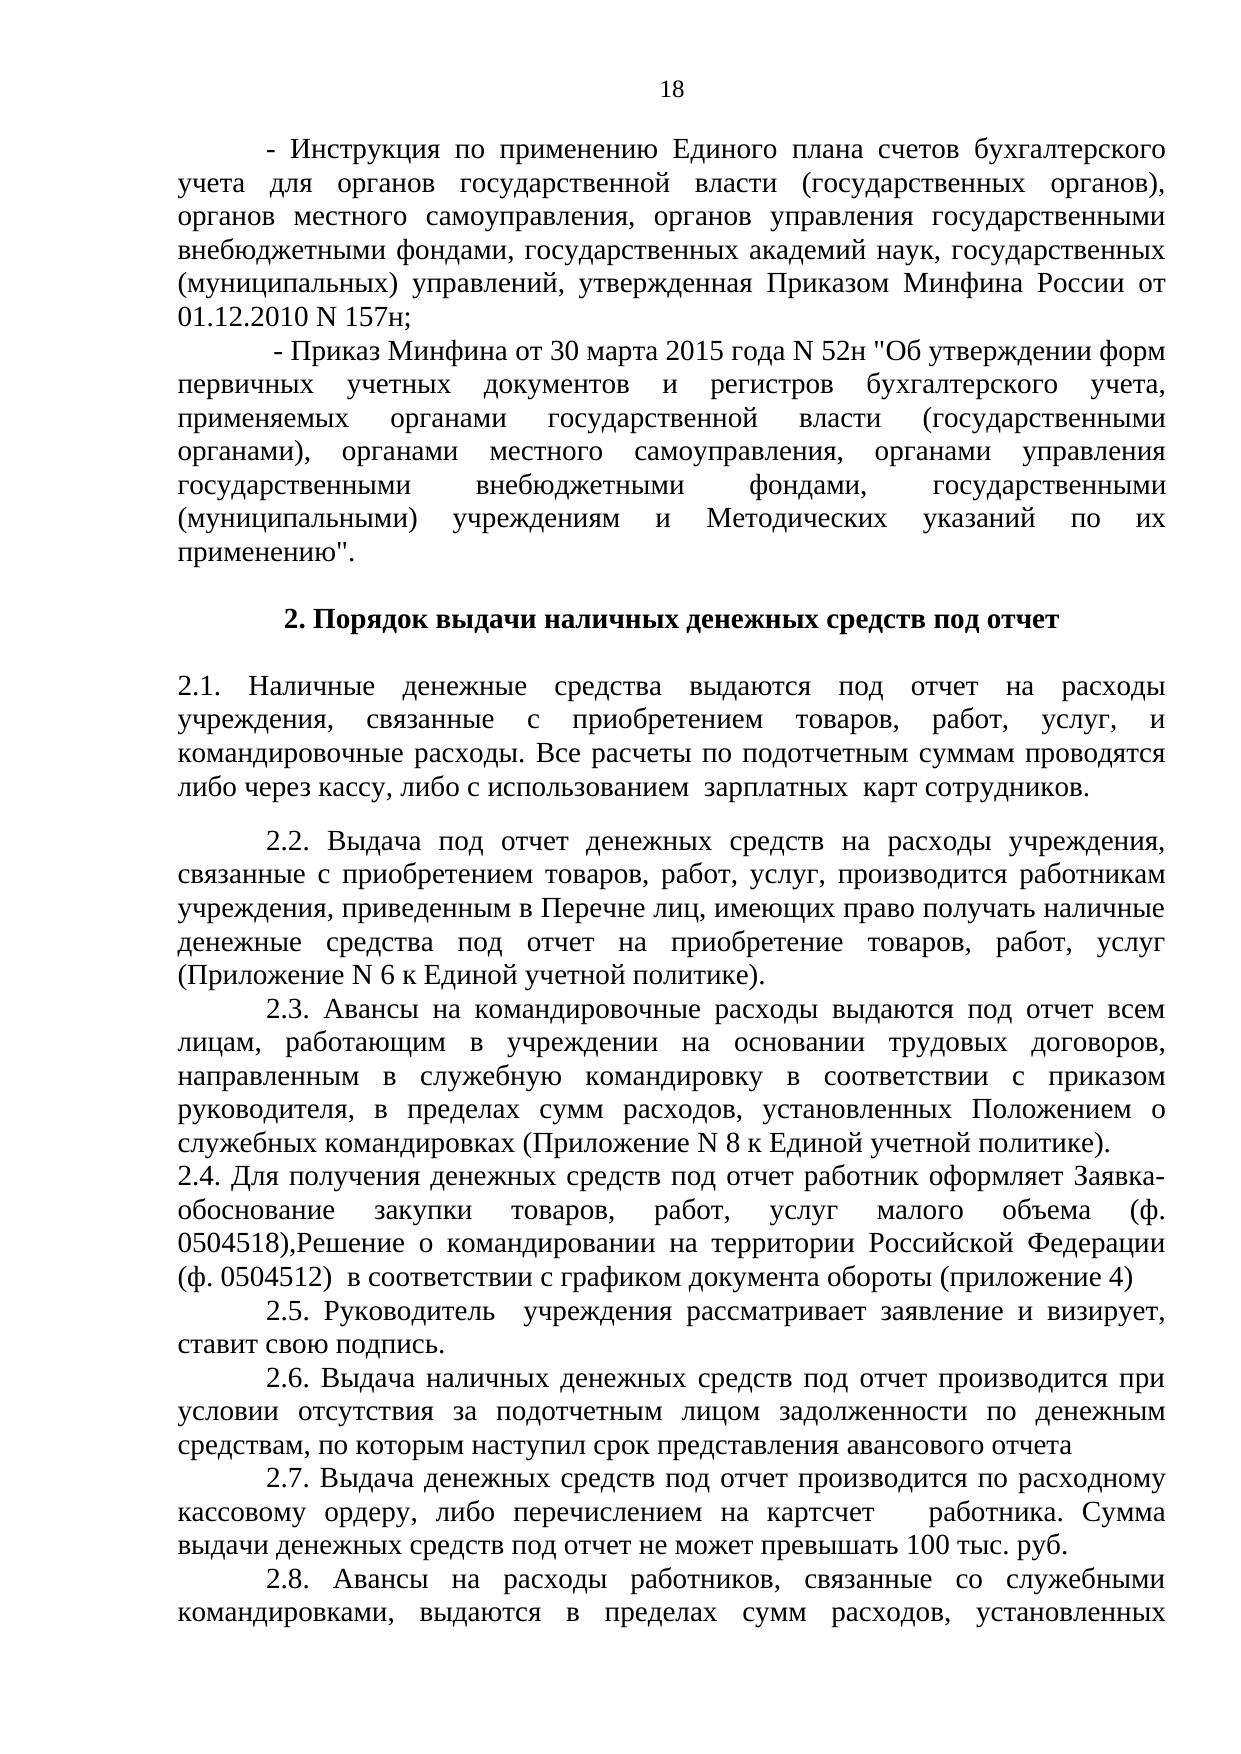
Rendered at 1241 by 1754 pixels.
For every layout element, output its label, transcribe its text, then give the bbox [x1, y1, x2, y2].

text 2.7. Выдача денежных средств под отчет производится по расходному кассовому ордеру, либо перечислением на картсчет работника. Сумма выдачи денежных средств под отчет не может превышать 100 тыс. руб. [177, 1460, 1166, 1561]
text 2.3. Авансы на командировочные расходы выдаются под отчет всем лицам, работающим в учреждении на основании трудовых договоров, направленным в служебную командировку в соответствии с приказом руководителя, в пределах сумм расходов, установленных Положением о служебных командировках (Приложение N 8 к Единой учетной политике). [177, 991, 1166, 1158]
text - Приказ Минфина от 30 марта 2015 года N 52н "Об утверждении форм первичных учетных документов и регистров бухгалтерского учета, применяемых органами государственной власти (государственными органами), органами местного самоуправления, органами управления государственными внебюджетными фондами, государственными (муниципальными) учреждениям и Методических указаний по их применению". [177, 333, 1166, 567]
text 2.2. Выдача под отчет денежных средств на расходы учреждения, связанные с приобретением товаров, работ, услуг, производится работникам учреждения, приведенным в Перечне лиц, имеющих право получать наличные денежные средства под отчет на приобретение товаров, работ, услуг (Приложение N 6 к Единой учетной политике). [177, 823, 1166, 991]
text 2.6. Выдача наличных денежных средств под отчет производится при условии отсутствия за подотчетным лицом задолженности по денежным средствам, по которым наступил срок представления авансового отчета [177, 1360, 1166, 1460]
text 2.1. Наличные денежные средства выдаются под отчет на расходы учреждения, связанные с приобретением товаров, работ, услуг, и командировочные расходы. Все расчеты по подотчетным суммам проводятся либо через кассу, либо с использованием зарплатных карт сотрудников. [177, 668, 1166, 802]
text - Инструкция по применению Единого плана счетов бухгалтерского учета для органов государственной власти (государственных органов), органов местного самоуправления, органов управления государственными внебюджетными фондами, государственных академий наук, государственных (муниципальных) управлений, утвержденная Приказом Минфина России от 01.12.2010 N 157н; [177, 131, 1166, 333]
text 2. Порядок выдачи наличных денежных средств под отчет [177, 601, 1166, 634]
text 2.4. Для получения денежных средств под отчет работник оформляет Заявка-обоснование закупки товаров, работ, услуг малого объема (ф. 0504518),Решение о командировании на территории Российской Федерации (ф. 0504512) в соответствии с графиком документа обороты (приложение 4) [177, 1158, 1166, 1293]
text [177, 1561, 1166, 1628]
text 2.5. Руководитель учреждения рассматривает заявление и визирует, ставит свою подпись. [177, 1293, 1166, 1360]
